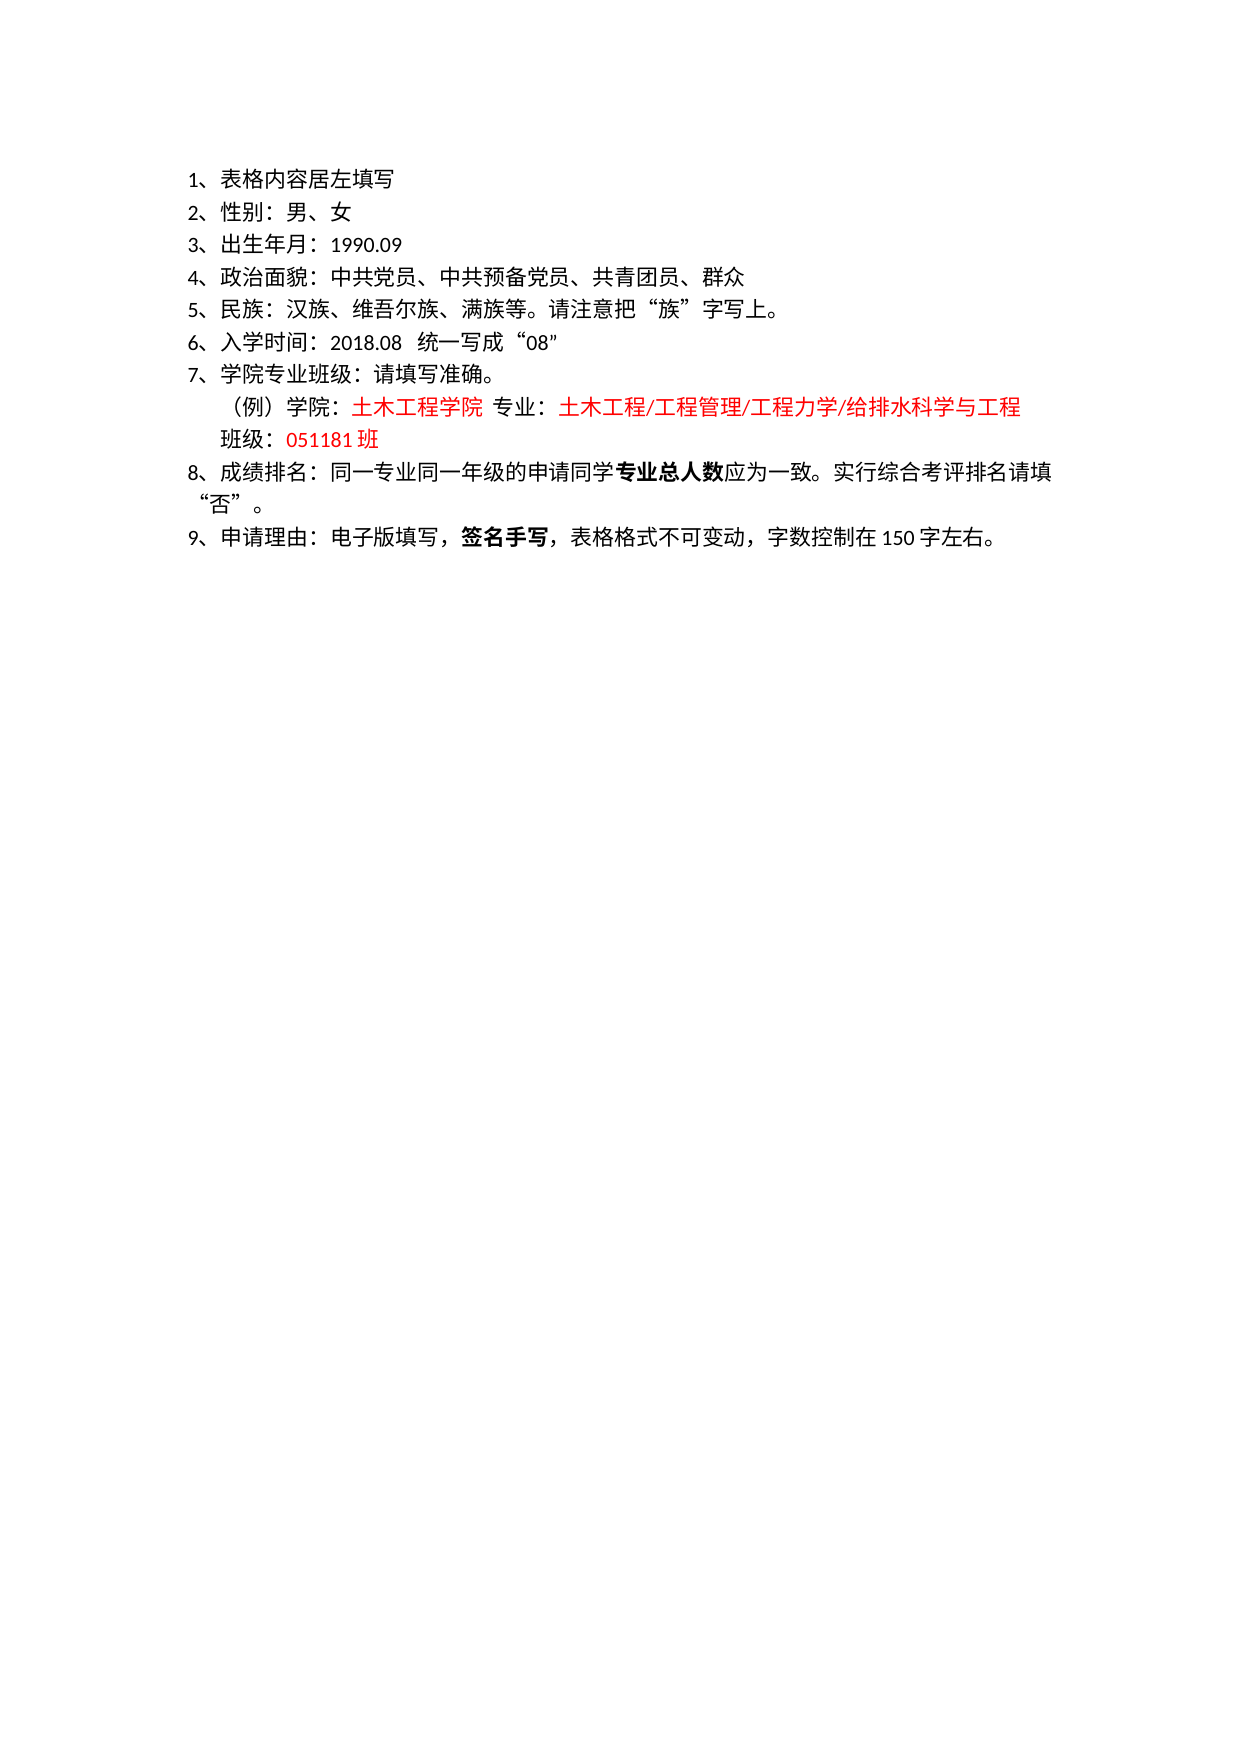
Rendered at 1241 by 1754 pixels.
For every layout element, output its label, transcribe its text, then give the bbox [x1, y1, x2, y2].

text 1、表格内容居左填写 [187, 162, 1053, 194]
text （例）学院：土木工程学院 专业：土木工程/工程管理/工程力学/给排水科学与工程 [187, 389, 1053, 422]
text 8、成绩排名：同一专业同一年级的申请同学专业总人数应为一致。实行综合考评排名请填“否”。 [187, 454, 1053, 519]
text 3、出生年月：1990.09 [187, 227, 1053, 259]
text 7、学院专业班级：请填写准确。 [187, 357, 1053, 389]
text 5、民族：汉族、维吾尔族、满族等。请注意把“族”字写上。 [187, 292, 1053, 324]
text 班级：051181班 [187, 422, 1053, 454]
text 4、政治面貌：中共党员、中共预备党员、共青团员、群众 [187, 259, 1053, 292]
text 6、入学时间：2018.08 统一写成“08” [187, 324, 1053, 357]
text 9、申请理由：电子版填写，签名手写，表格格式不可变动，字数控制在150字左右。 [187, 519, 1053, 552]
text 2、性别：男、女 [187, 194, 1053, 227]
